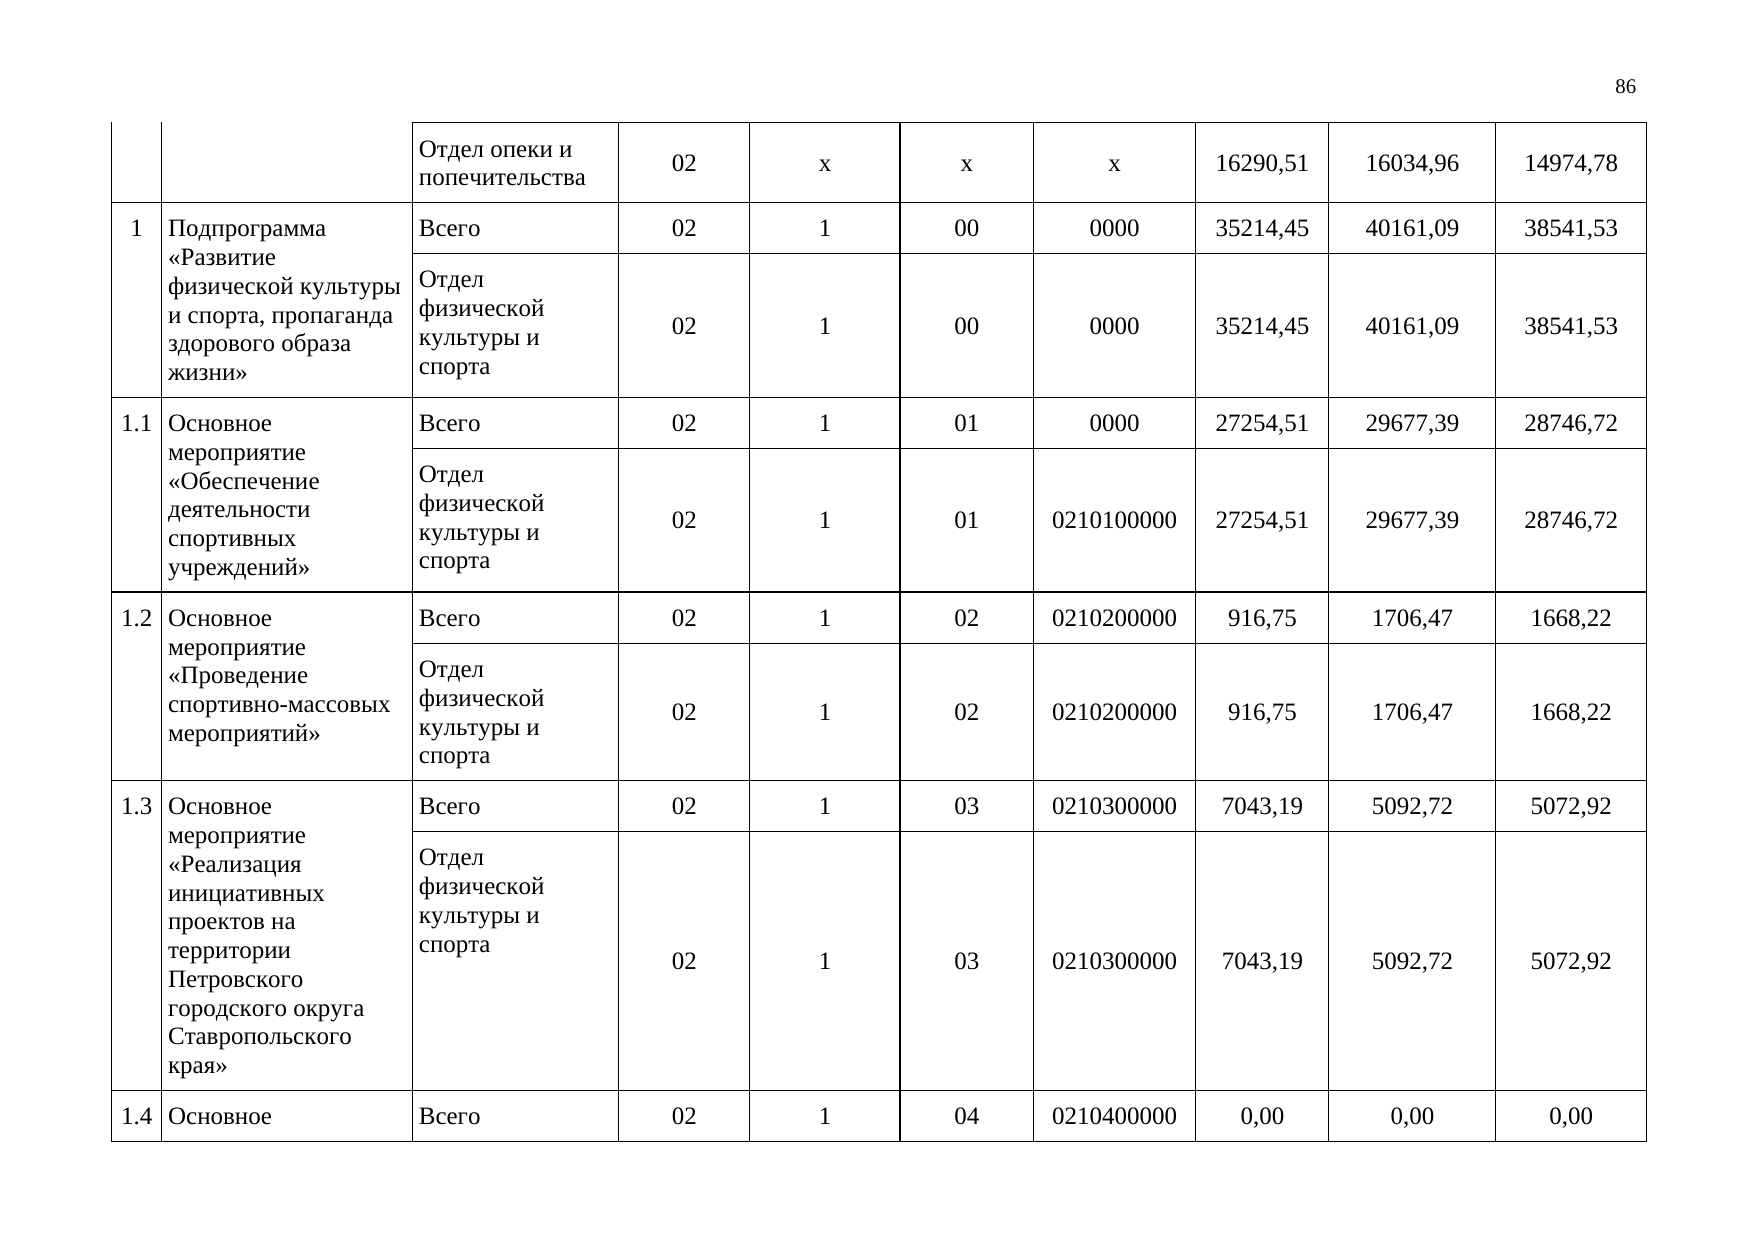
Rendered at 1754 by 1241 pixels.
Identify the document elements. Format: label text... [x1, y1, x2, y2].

table_cell 1706,47 [1329, 644, 1495, 780]
table_cell 1668,22 [1496, 593, 1646, 642]
table_cell 02 [901, 593, 1033, 642]
table_cell 5092,72 [1329, 832, 1495, 1089]
table_cell 0210300000 [1034, 781, 1195, 831]
table_cell Отдел физической культуры и спорта [413, 832, 618, 1089]
table_cell 27254,51 [1196, 398, 1328, 448]
table_cell 03 [901, 832, 1033, 1089]
table_cell 5092,72 [1329, 781, 1495, 831]
table_cell Отдел физической культуры и спорта [413, 254, 618, 397]
table_cell 1668,22 [1496, 644, 1646, 780]
table_cell 27254,51 [1196, 449, 1328, 591]
table_cell 7043,19 [1196, 781, 1328, 831]
table_cell 1 [750, 593, 899, 642]
table_cell 916,75 [1196, 644, 1328, 780]
table_cell 1 [750, 398, 899, 448]
table_cell 0000 [1034, 254, 1195, 397]
table_cell 01 [901, 449, 1033, 591]
table_cell 1 [750, 832, 899, 1089]
table_cell 1 [750, 254, 899, 397]
table_cell Всего [413, 203, 618, 253]
table_cell 02 [619, 593, 749, 642]
table_cell 1 [750, 781, 899, 831]
table_cell 35214,45 [1196, 203, 1328, 253]
table_cell 04 [901, 1091, 1033, 1141]
table_cell 02 [619, 254, 749, 397]
table_cell Основное мероприятие «Проведение спортивно-массовых мероприятий» [162, 593, 412, 780]
table_cell 0000 [1034, 398, 1195, 448]
table_cell 02 [619, 644, 749, 780]
table_cell 5072,92 [1496, 832, 1646, 1089]
table_cell 29677,39 [1329, 449, 1495, 591]
table_cell Всего [413, 593, 618, 642]
table_cell Отдел физической культуры и спорта [413, 644, 618, 780]
table_cell 35214,45 [1196, 254, 1328, 397]
table_cell 02 [619, 398, 749, 448]
table_cell Основное мероприятие «Реализация инициативных проектов на территории Петровского городского округа Ставропольского края» [162, 781, 412, 1089]
table_cell 14974,78 [1496, 123, 1646, 202]
table_cell 28746,72 [1496, 449, 1646, 591]
table_cell Всего [413, 398, 618, 448]
table_cell 1.1 [112, 398, 161, 591]
table_cell 0210400000 [1034, 1091, 1195, 1141]
table_cell 00 [901, 203, 1033, 253]
table_cell 916,75 [1196, 593, 1328, 642]
table_cell 7043,19 [1196, 832, 1328, 1089]
table_cell 1 [750, 644, 899, 780]
table_cell Отдел физической культуры и спорта [413, 449, 618, 591]
table_cell Отдел опеки и попечительства [413, 123, 618, 202]
table_cell 29677,39 [1329, 398, 1495, 448]
table_cell Основное мероприятие «Обеспечение деятельности спортивных учреждений» [162, 398, 412, 591]
table_cell 02 [619, 203, 749, 253]
table_cell 1 [750, 1091, 899, 1141]
table_cell 38541,53 [1496, 203, 1646, 253]
table_cell 38541,53 [1496, 254, 1646, 397]
table_cell 02 [619, 123, 749, 202]
table_cell 1 [750, 449, 899, 591]
table_cell Всего [413, 1091, 618, 1141]
table_cell 16290,51 [1196, 123, 1328, 202]
table_cell 02 [619, 832, 749, 1089]
table_cell 0000 [1034, 203, 1195, 253]
table_cell 28746,72 [1496, 398, 1646, 448]
table_cell 1.3 [112, 781, 161, 1089]
table_cell 5072,92 [1496, 781, 1646, 831]
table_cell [162, 1091, 412, 1141]
table_cell 40161,09 [1329, 203, 1495, 253]
table_cell Всего [413, 781, 618, 831]
table_cell 1 [112, 203, 161, 397]
table_cell 02 [901, 644, 1033, 780]
table_cell 02 [619, 781, 749, 831]
table_cell 00 [901, 254, 1033, 397]
table_cell 02 [619, 1091, 749, 1141]
table_cell 40161,09 [1329, 254, 1495, 397]
table_cell 1 [750, 203, 899, 253]
table_cell х [901, 123, 1033, 202]
table_cell 1.2 [112, 593, 161, 780]
table_cell 03 [901, 781, 1033, 831]
table_cell 0210100000 [1034, 449, 1195, 591]
table_cell х [1034, 123, 1195, 202]
table_cell 0210300000 [1034, 832, 1195, 1089]
table_cell 0210200000 [1034, 644, 1195, 780]
table_cell 1706,47 [1329, 593, 1495, 642]
table_cell 0210200000 [1034, 593, 1195, 642]
table_cell 16034,96 [1329, 123, 1495, 202]
table_cell Подпрограмма «Развитие физической культуры и спорта, пропаганда здорового образа жизни» [162, 203, 412, 397]
table_cell 01 [901, 398, 1033, 448]
table_cell 0,00 [1496, 1091, 1646, 1141]
table_cell 0,00 [1196, 1091, 1328, 1141]
table_cell 02 [619, 449, 749, 591]
table_cell х [750, 123, 899, 202]
table_cell 1.4 [112, 1091, 161, 1141]
table_cell 0,00 [1329, 1091, 1495, 1141]
